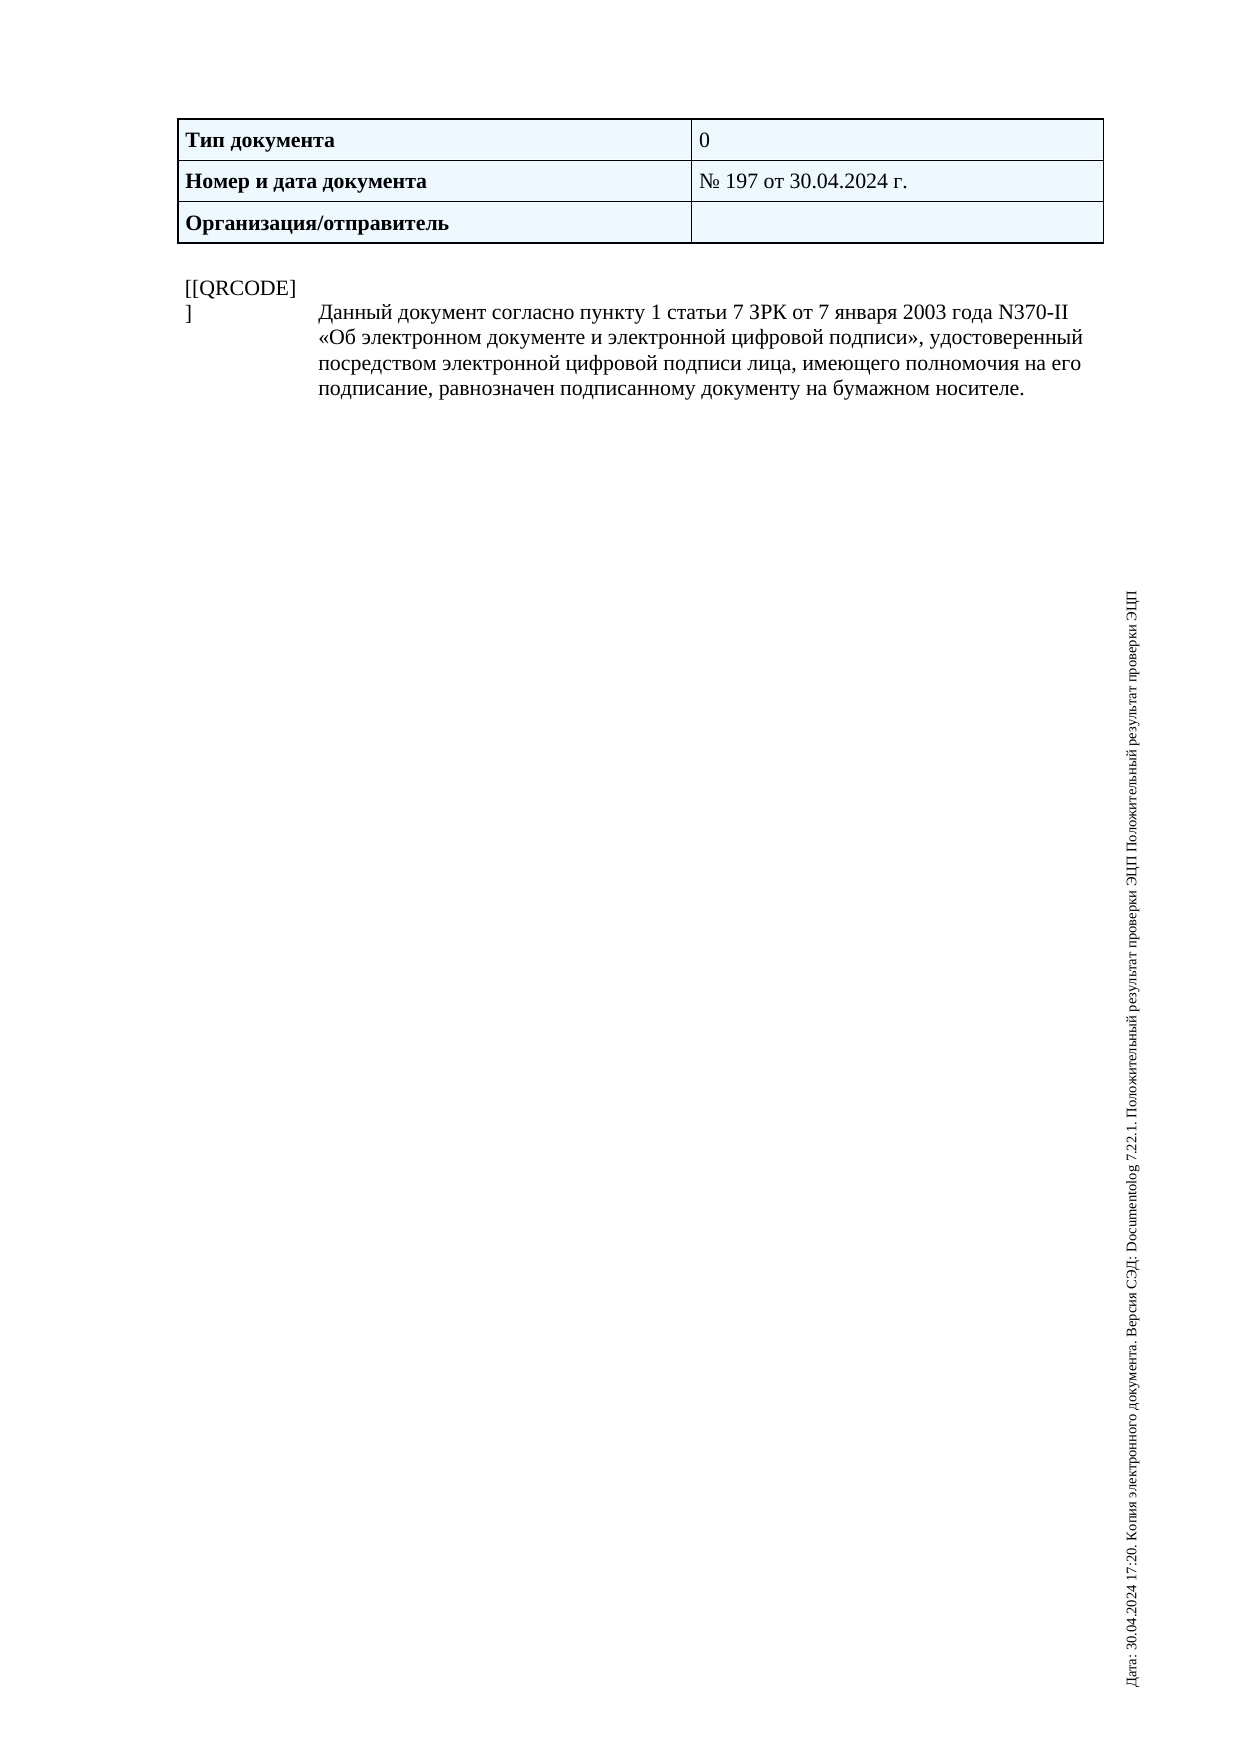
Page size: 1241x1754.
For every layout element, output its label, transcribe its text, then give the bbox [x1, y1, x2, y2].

table_header [[QRCODE]] [177, 268, 311, 407]
table_cell [692, 202, 1103, 242]
table_header 0 [692, 120, 1103, 159]
table_cell Номер и дата документа [179, 161, 691, 201]
table_header Данный документ согласно пункту 1 статьи 7 ЗРК от 7 января 2003 года N370-II «Об электронном документе и электронной цифровой подписи», удостоверенный посредством электронной цифровой подписи лица, имеющего полномочия на его подписание, равнозначен подписанному документу на бумажном носителе. [311, 268, 1103, 407]
table_cell Организация/отправитель [179, 202, 691, 242]
table_header Тип документа [179, 120, 691, 159]
table_cell № 197 от 30.04.2024 г. [692, 161, 1103, 201]
